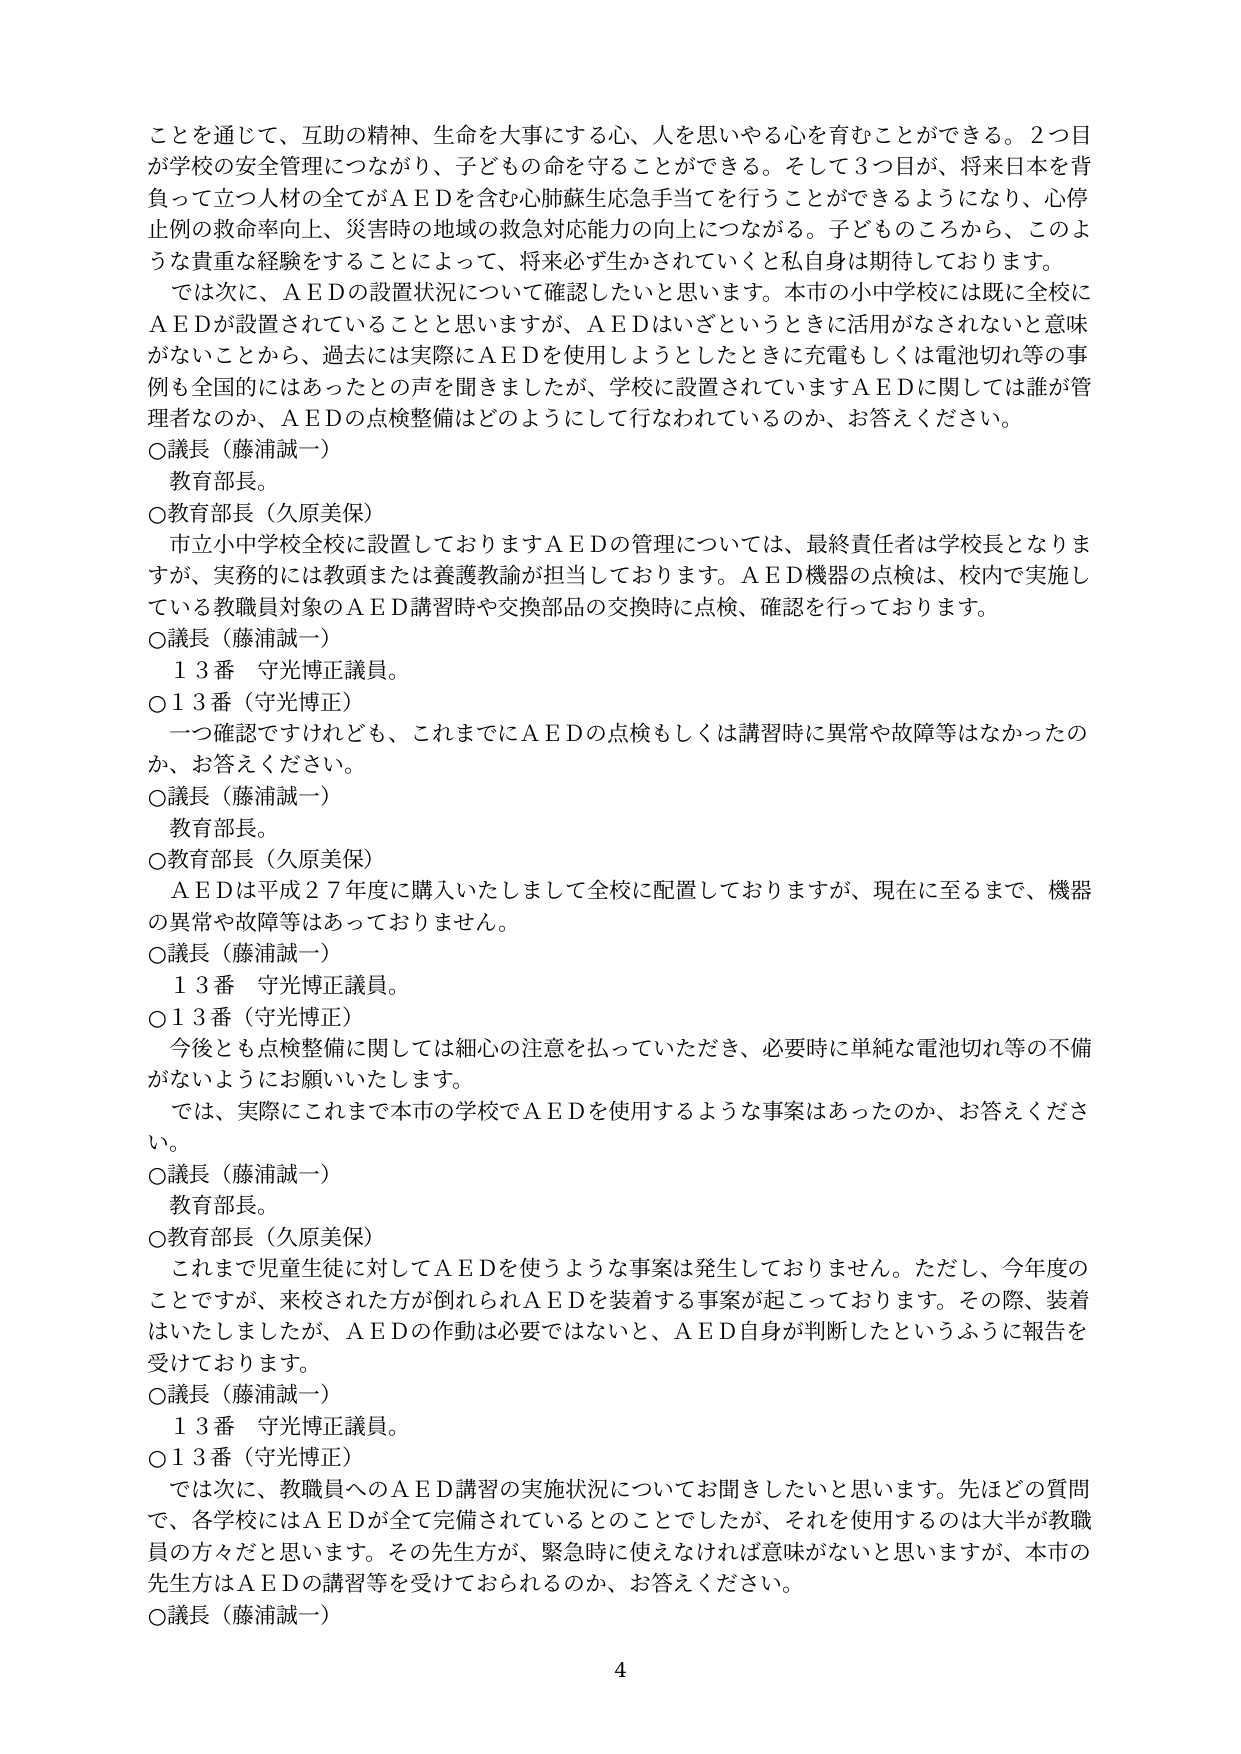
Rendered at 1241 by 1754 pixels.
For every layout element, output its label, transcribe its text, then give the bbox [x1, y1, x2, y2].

text １３番 守光博正議員。 [148, 1409, 1092, 1441]
text 教育部長。 [148, 1189, 1092, 1220]
text では、実際にこれまで本市の学校でＡＥＤを使用するような事案はあったのか、お答えください。 [148, 1094, 1092, 1157]
text ○議長（藤浦誠一） [148, 1157, 1092, 1189]
text ○議長（藤浦誠一） [148, 1377, 1092, 1409]
text 一つ確認ですけれども、これまでにＡＥＤの点検もしくは講習時に異常や故障等はなかったのか、お答えください。 [148, 716, 1092, 779]
text １３番 守光博正議員。 [148, 968, 1092, 1000]
text ○議長（藤浦誠一） [148, 1598, 1092, 1629]
text ○議長（藤浦誠一） [148, 937, 1092, 968]
text では次に、教職員へのＡＥＤ講習の実施状況についてお聞きしたいと思います。先ほどの質問で、各学校にはＡＥＤが全て完備されているとのことでしたが、それを使用するのは大半が教職員の方々だと思います。その先生方が、緊急時に使えなければ意味がないと思いますが、本市の先生方はＡＥＤの講習等を受けておられるのか、お答えください。 [148, 1472, 1092, 1598]
text ○１３番（守光博正） [148, 685, 1092, 716]
text では次に、ＡＥＤの設置状況について確認したいと思います。本市の小中学校には既に全校にＡＥＤが設置されていることと思いますが、ＡＥＤはいざというときに活用がなされないと意味がないことから、過去には実際にＡＥＤを使用しようとしたときに充電もしくは電池切れ等の事例も全国的にはあったとの声を聞きましたが、学校に設置されていますＡＥＤに関しては誰が管理者なのか、ＡＥＤの点検整備はどのようにして行なわれているのか、お答えください。 [148, 275, 1092, 433]
text 教育部長。 [148, 811, 1092, 842]
text ○議長（藤浦誠一） [148, 779, 1092, 811]
text これまで児童生徒に対してＡＥＤを使うような事案は発生しておりません。ただし、今年度のことですが、来校された方が倒れられＡＥＤを装着する事案が起こっております。その際、装着はいたしましたが、ＡＥＤの作動は必要ではないと、ＡＥＤ自身が判断したというふうに報告を受けております。 [148, 1252, 1092, 1377]
text ○１３番（守光博正） [148, 1441, 1092, 1472]
text ＡＥＤは平成２７年度に購入いたしまして全校に配置しておりますが、現在に至るまで、機器の異常や故障等はあっておりません。 [148, 874, 1092, 937]
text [148, 118, 1092, 275]
text ○教育部長（久原美保） [148, 842, 1092, 874]
text ○議長（藤浦誠一） [148, 433, 1092, 464]
text １３番 守光博正議員。 [148, 653, 1092, 685]
text 今後とも点検整備に関しては細心の注意を払っていただき、必要時に単純な電池切れ等の不備がないようにお願いいたします。 [148, 1031, 1092, 1094]
text 教育部長。 [148, 464, 1092, 496]
text 市立小中学校全校に設置しておりますＡＥＤの管理については、最終責任者は学校長となりますが、実務的には教頭または養護教諭が担当しております。ＡＥＤ機器の点検は、校内で実施している教職員対象のＡＥＤ講習時や交換部品の交換時に点検、確認を行っております。 [148, 527, 1092, 622]
text ○１３番（守光博正） [148, 1000, 1092, 1031]
text ○教育部長（久原美保） [148, 1220, 1092, 1252]
text ○議長（藤浦誠一） [148, 622, 1092, 653]
text ○教育部長（久原美保） [148, 496, 1092, 527]
